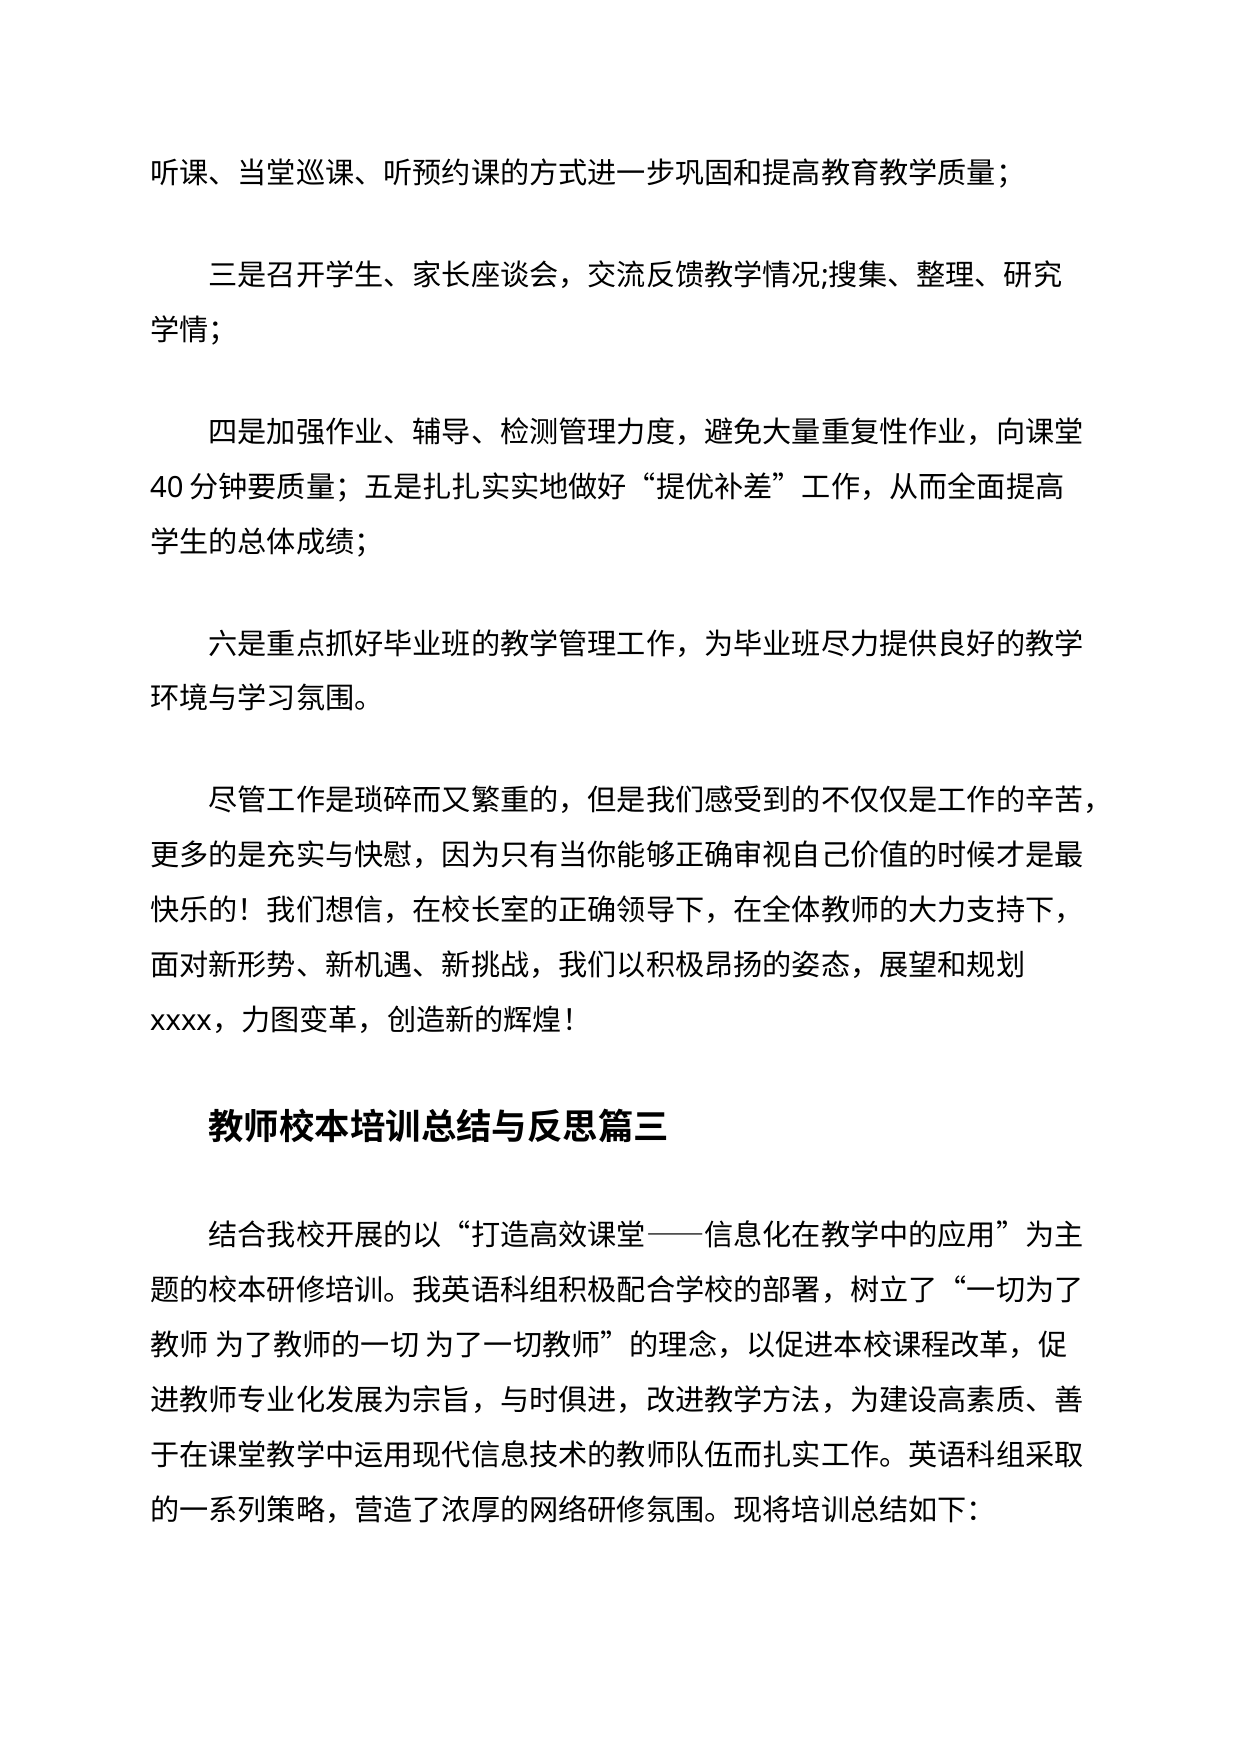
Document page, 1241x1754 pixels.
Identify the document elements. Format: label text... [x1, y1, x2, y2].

text 教师校本培训总结与反思篇三 [150, 1098, 1090, 1150]
text 结合我校开展的以“打造高效课堂——信息化在教学中的应用”为主题的校本研修培训。我英语科组积极配合学校的部署，树立了“一切为了教师 为了教师的一切 为了一切教师”的理念，以促进本校课程改革，促进教师专业化发展为宗旨，与时俱进，改进教学方法，为建设高素质、善于在课堂教学中运用现代信息技术的教师队伍而扎实工作。英语科组采取的一系列策略，营造了浓厚的网络研修氛围。现将培训总结如下： [150, 1212, 1090, 1529]
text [150, 150, 1090, 192]
text 四是加强作业、辅导、检测管理力度，避免大量重复性作业，向课堂40分钟要质量；五是扎扎实实地做好“提优补差”工作，从而全面提高学生的总体成绩； [150, 408, 1090, 561]
text 三是召开学生、家长座谈会，交流反馈教学情况;搜集、整理、研究学情； [150, 252, 1090, 349]
text 尽管工作是琐碎而又繁重的，但是我们感受到的不仅仅是工作的辛苦，更多的是充实与快慰，因为只有当你能够正确审视自己价值的时候才是最快乐的！我们想信，在校长室的正确领导下，在全体教师的大力支持下，面对新形势、新机遇、新挑战，我们以积极昂扬的姿态，展望和规划xxxx，力图变革，创造新的辉煌！ [150, 777, 1090, 1039]
text 六是重点抓好毕业班的教学管理工作，为毕业班尽力提供良好的教学环境与学习氛围。 [150, 620, 1090, 717]
